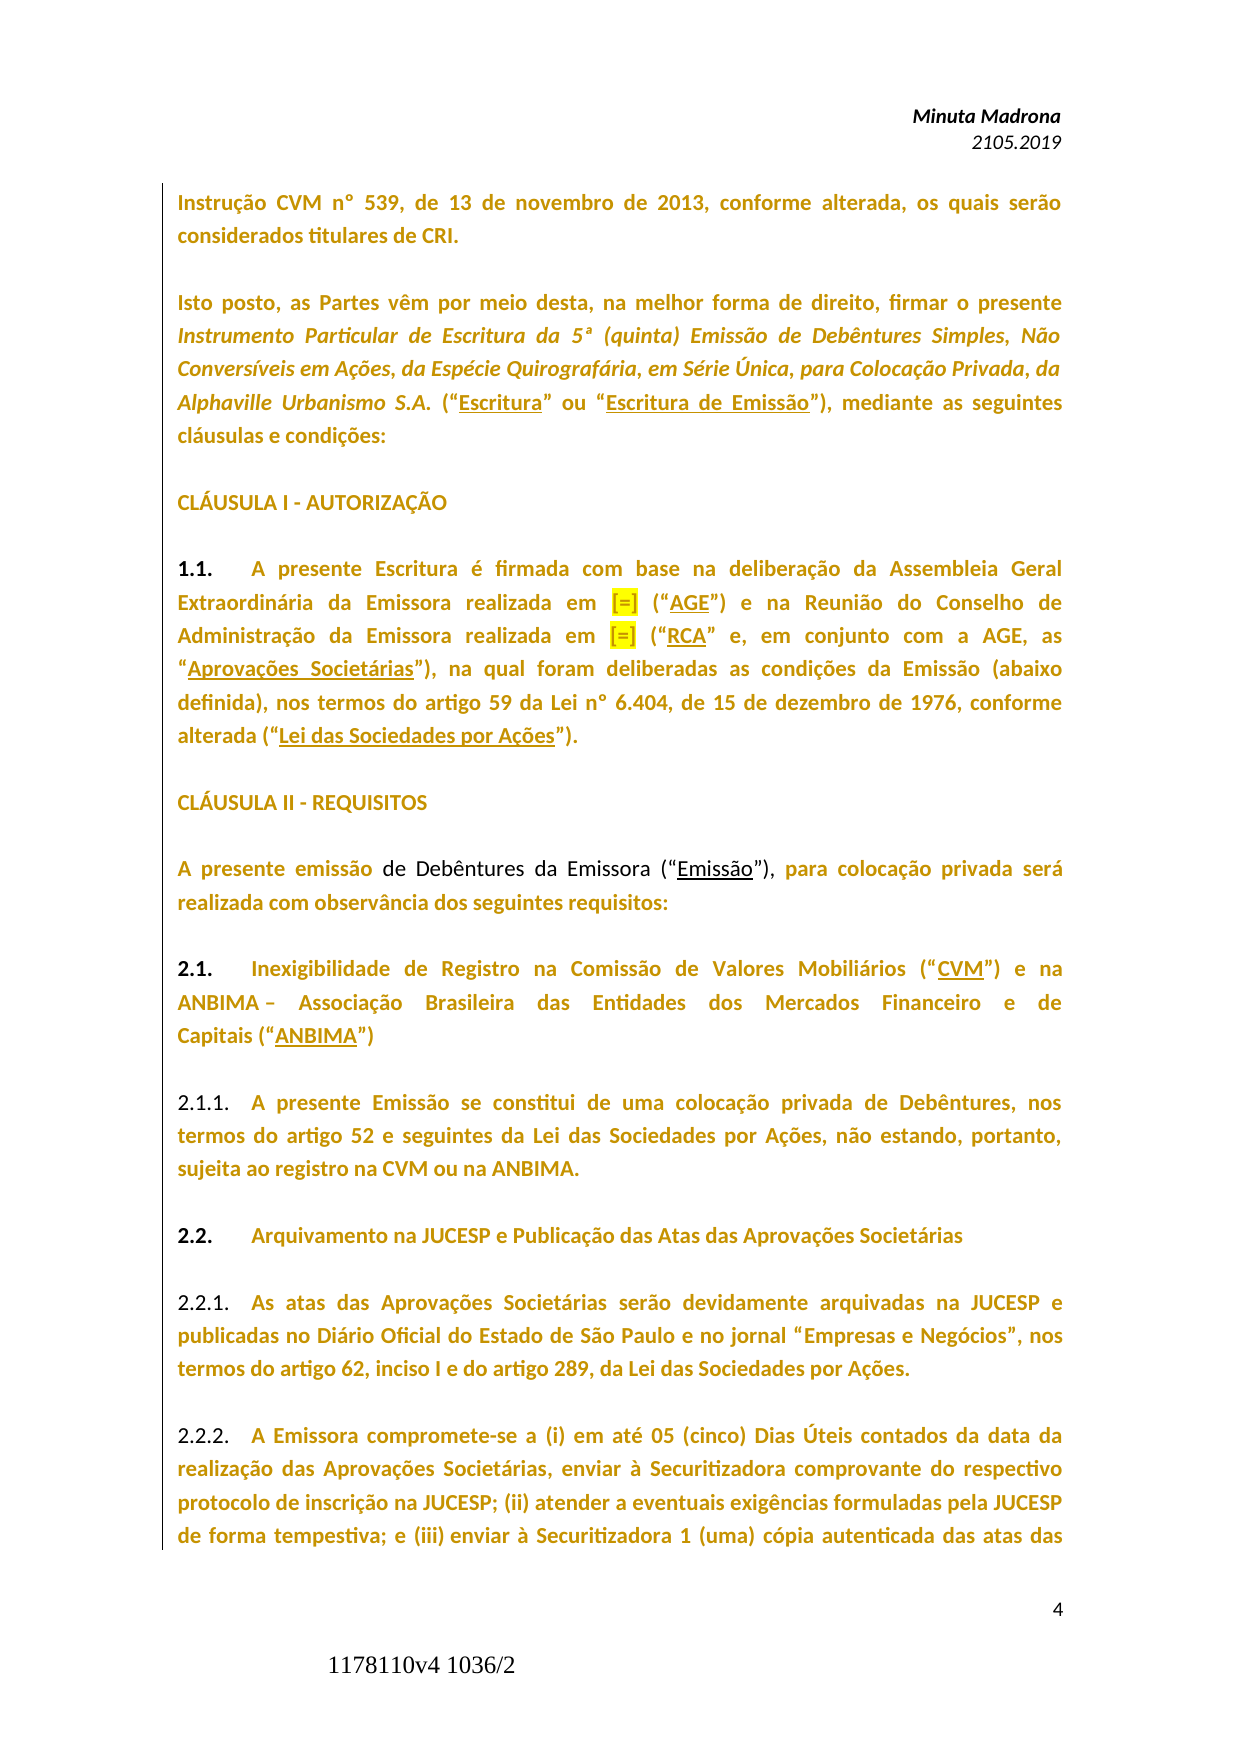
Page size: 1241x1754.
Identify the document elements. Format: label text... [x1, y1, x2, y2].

list As atas das Aprovações Societárias serão devidamente arquivadas na JUCESP e publicadas no Diário Oficial do Estado de São Paulo e no jornal “Empresas e Negócios”, nos termos do artigo 62, inciso I e do artigo 289, da Lei das Sociedades por Ações. [177, 1283, 1063, 1383]
text A presente emissão de Debêntures da Emissora (“Emissão”), para colocação privada será realizada com observância dos seguintes requisitos: [177, 850, 1063, 917]
list Inexigibilidade de Registro na Comissão de Valores Mobiliários (“CVM”) e na ANBIMA – Associação Brasileira das Entidades dos Mercados Financeiro e de Capitais (“ANBIMA”) [177, 950, 1063, 1050]
subtitle CLÁUSULA I - AUTORIZAÇÃO [177, 483, 1063, 517]
text Isto posto, as Partes vêm por meio desta, na melhor forma de direito, firmar o presente Instrumento Particular de Escritura da 5ª (quinta) Emissão de Debêntures Simples, Não Conversíveis em Ações, da Espécie Quirografária, em Série Única, para Colocação Privada, da Alphaville Urbanismo S.A. (“Escritura” ou “Escritura de Emissão”), mediante as seguintes cláusulas e condições: [177, 283, 1063, 450]
subtitle CLÁUSULA II - REQUISITOS [177, 783, 1063, 817]
list A presente Emissão se constitui de uma colocação privada de Debêntures, nos termos do artigo 52 e seguintes da Lei das Sociedades por Ações, não estando, portanto, sujeita ao registro na CVM ou na ANBIMA. [177, 1083, 1063, 1183]
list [177, 1417, 1063, 1550]
list A presente Escritura é firmada com base na deliberação da Assembleia Geral Extraordinária da Emissora realizada em [=] (“AGE”) e na Reunião do Conselho de Administração da Emissora realizada em [=] (“RCA” e, em conjunto com a AGE, as “Aprovações Societárias”), na qual foram deliberadas as condições da Emissão (abaixo definida), nos termos do artigo 59 da Lei nº 6.404, de 15 de dezembro de 1976, conforme alterada (“Lei das Sociedades por Ações”). [177, 550, 1063, 750]
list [177, 183, 1063, 250]
list Arquivamento na JUCESP e Publicação das Atas das Aprovações Societárias [177, 1217, 1063, 1250]
